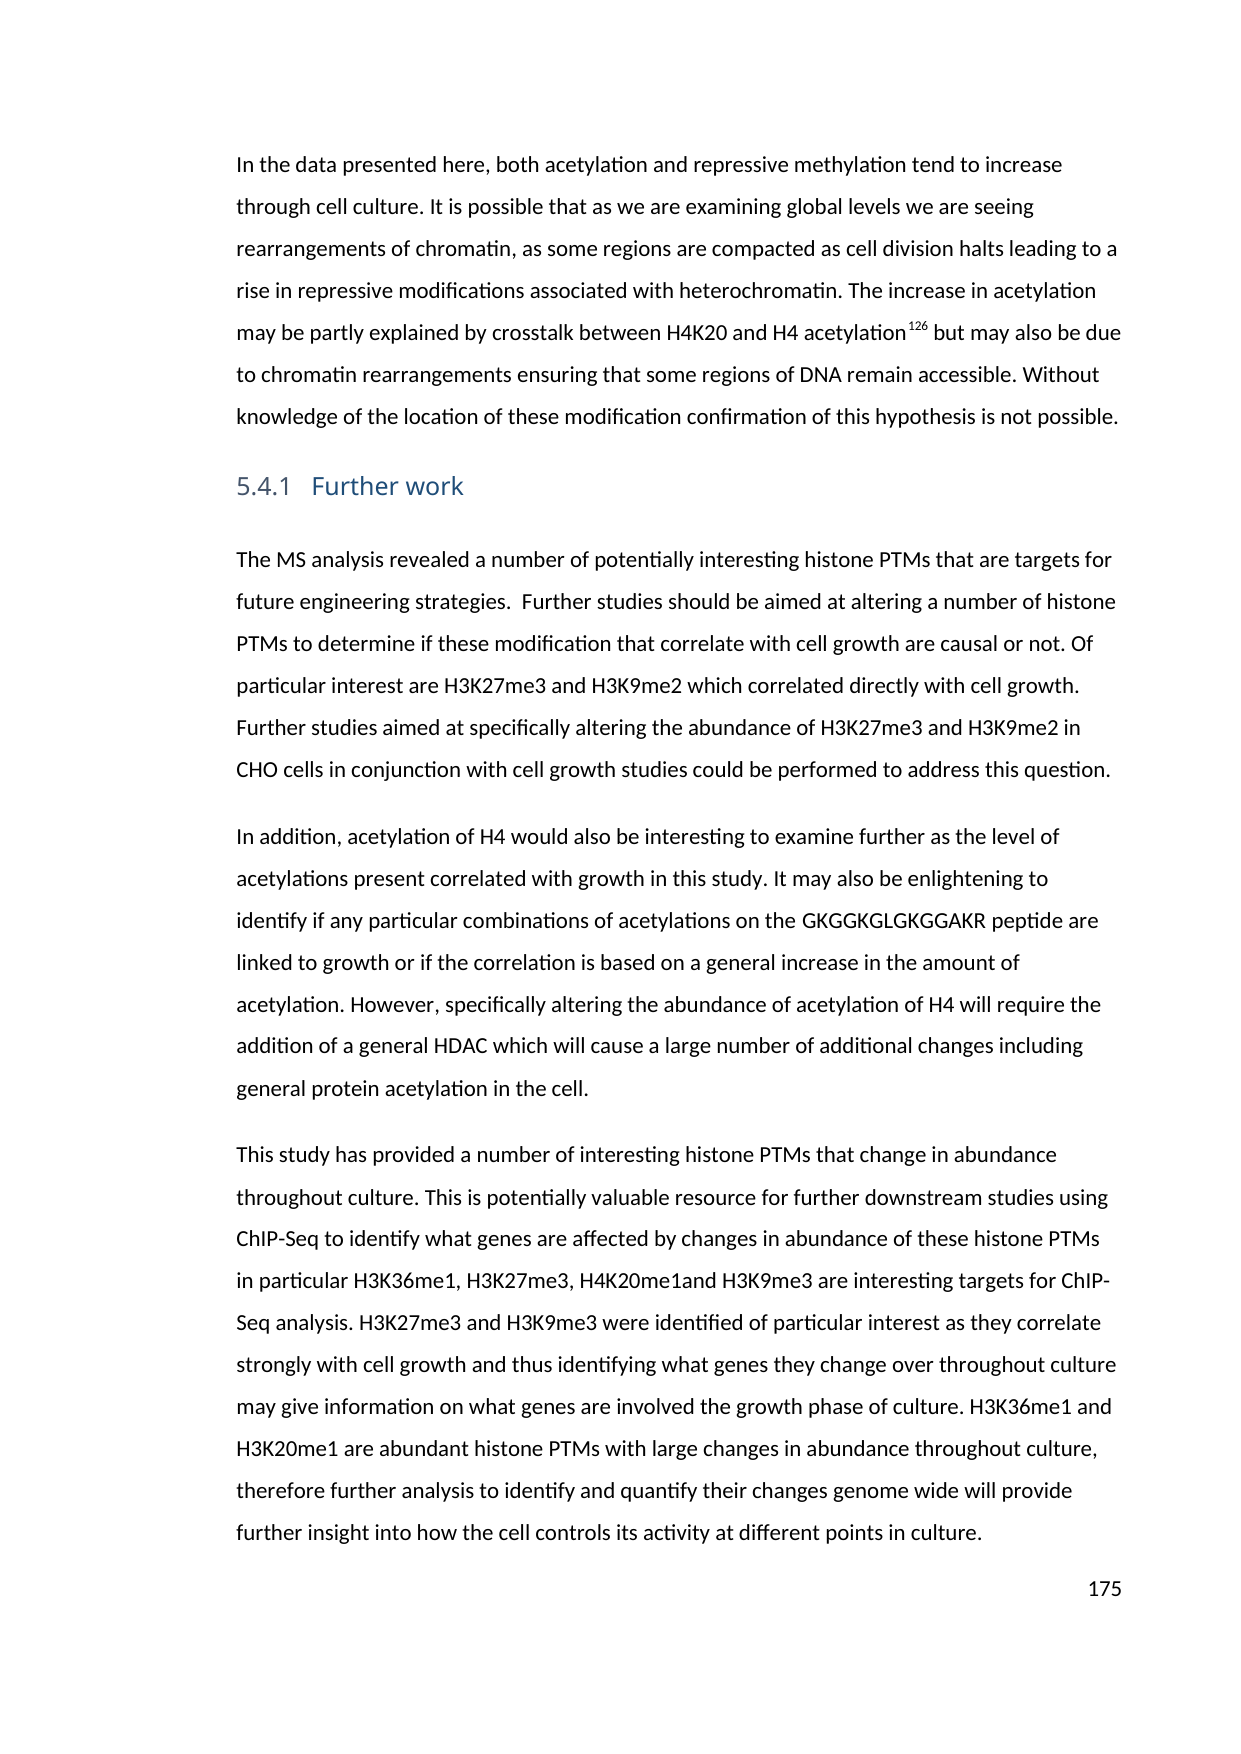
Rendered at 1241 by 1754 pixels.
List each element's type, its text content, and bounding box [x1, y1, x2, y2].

text In the data presented here, both acetylation and repressive methylation tend to increase through cell culture. It is possible that as we are examining global levels we are seeing rearrangements of chromatin, as some regions are compacted as cell division halts leading to a rise in repressive modifications associated with heterochromatin. The increase in acetylation may be partly explained by crosstalk between H4K20 and H4 acetylation126 but may also be due to chromatin rearrangements ensuring that some regions of DNA remain accessible. Without knowledge of the location of these modification confirmation of this hypothesis is not possible. [236, 150, 1122, 430]
text The MS analysis revealed a number of potentially interesting histone PTMs that are targets for future engineering strategies. Further studies should be aimed at altering a number of histone PTMs to determine if these modification that correlate with cell growth are causal or not. Of particular interest are H3K27me3 and H3K9me2 which correlated directly with cell growth. Further studies aimed at specifically altering the abundance of H3K27me3 and H3K9me2 in CHO cells in conjunction with cell growth studies could be performed to address this question. [236, 545, 1122, 783]
subtitle Further work [236, 469, 1122, 503]
text In addition, acetylation of H4 would also be interesting to examine further as the level of acetylations present correlated with growth in this study. It may also be enlightening to identify if any particular combinations of acetylations on the GKGGKGLGKGGAKR peptide are linked to growth or if the correlation is based on a general increase in the amount of acetylation. However, specifically altering the abundance of acetylation of H4 will require the addition of a general HDAC which will cause a large number of additional changes including general protein acetylation in the cell. [236, 822, 1122, 1102]
text This study has provided a number of interesting histone PTMs that change in abundance throughout culture. This is potentially valuable resource for further downstream studies using ChIP-Seq to identify what genes are affected by changes in abundance of these histone PTMs in particular H3K36me1, H3K27me3, H4K20me1and H3K9me3 are interesting targets for ChIP-Seq analysis. H3K27me3 and H3K9me3 were identified of particular interest as they correlate strongly with cell growth and thus identifying what genes they change over throughout culture may give information on what genes are involved the growth phase of culture. H3K36me1 and H3K20me1 are abundant histone PTMs with large changes in abundance throughout culture, therefore further analysis to identify and quantify their changes genome wide will provide further insight into how the cell controls its activity at different points in culture. [236, 1141, 1122, 1546]
